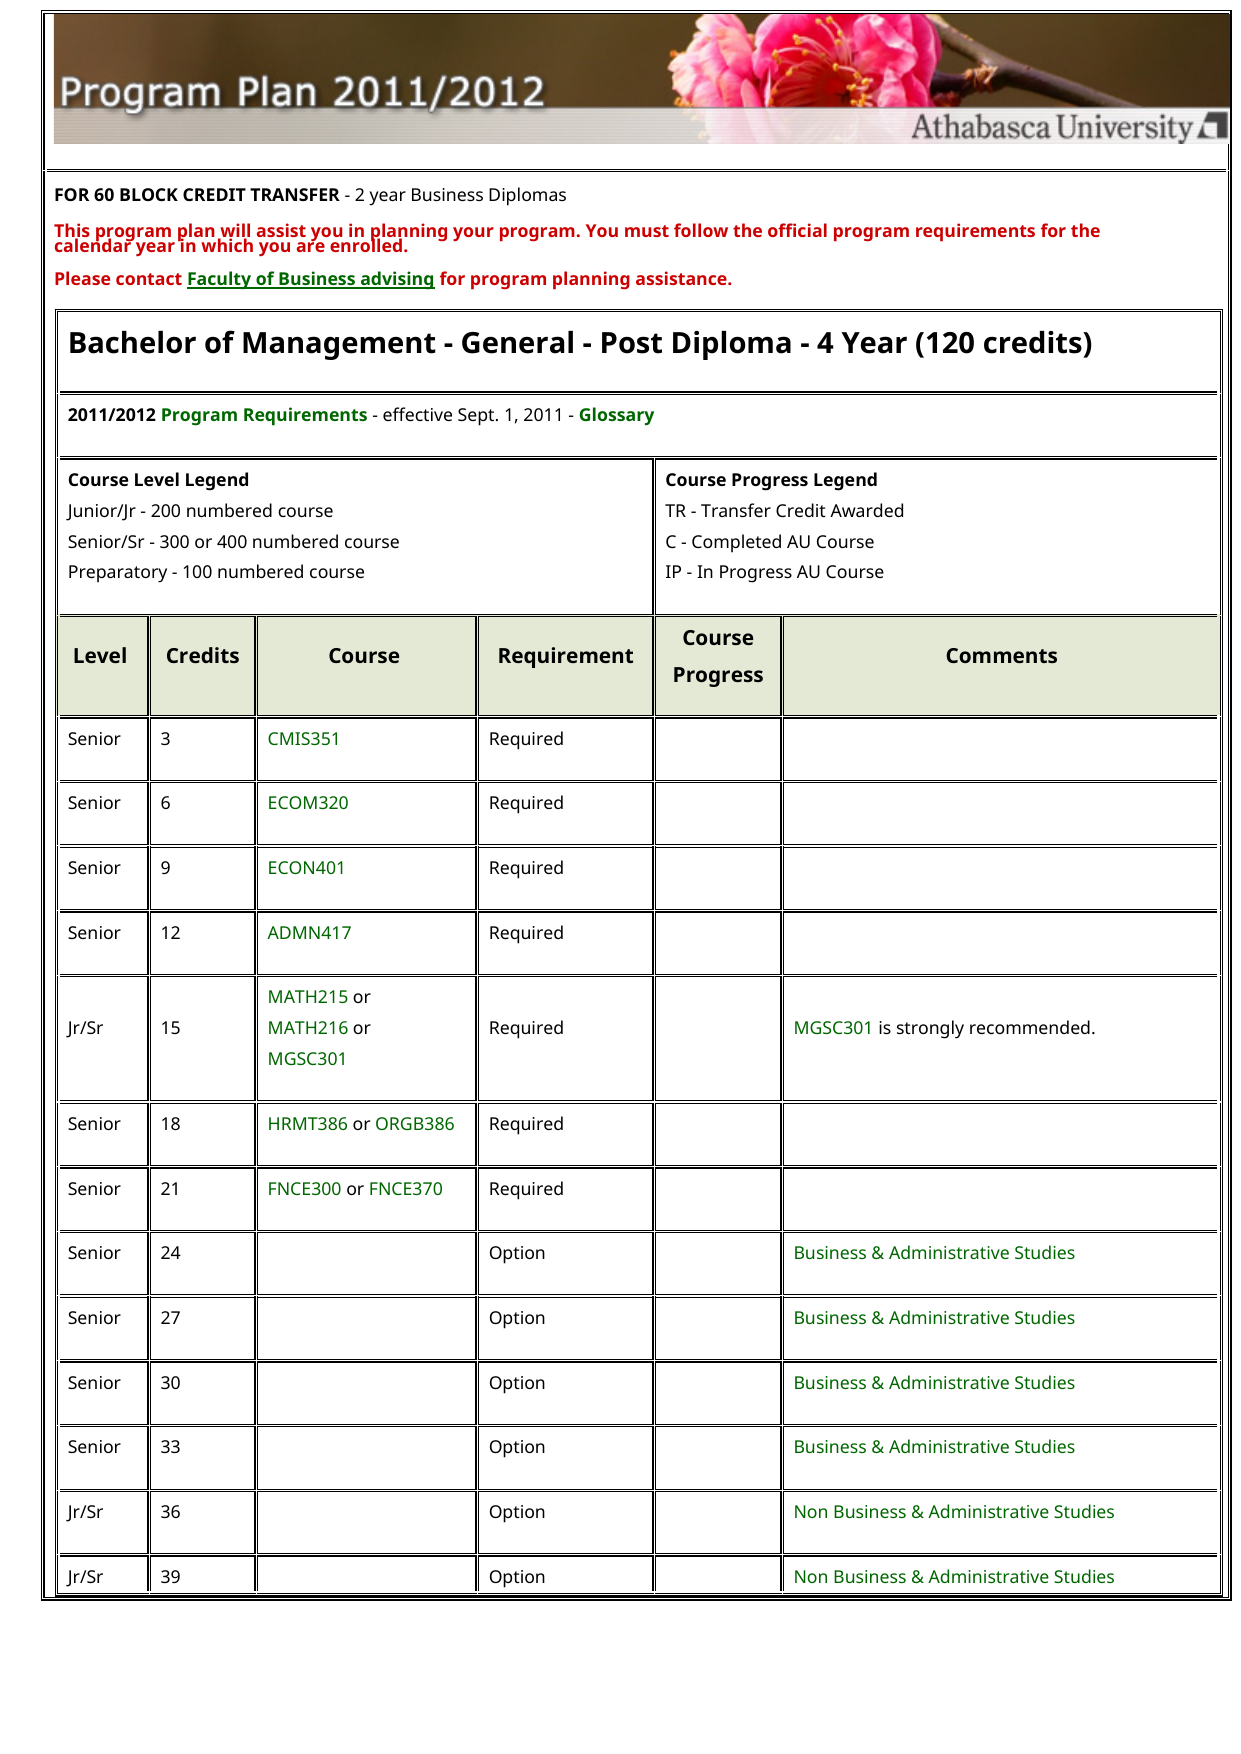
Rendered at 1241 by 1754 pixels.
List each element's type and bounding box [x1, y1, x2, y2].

picture [53, 14, 1230, 144]
table_header [45, 14, 1228, 169]
table_cell [45, 169, 1228, 1597]
